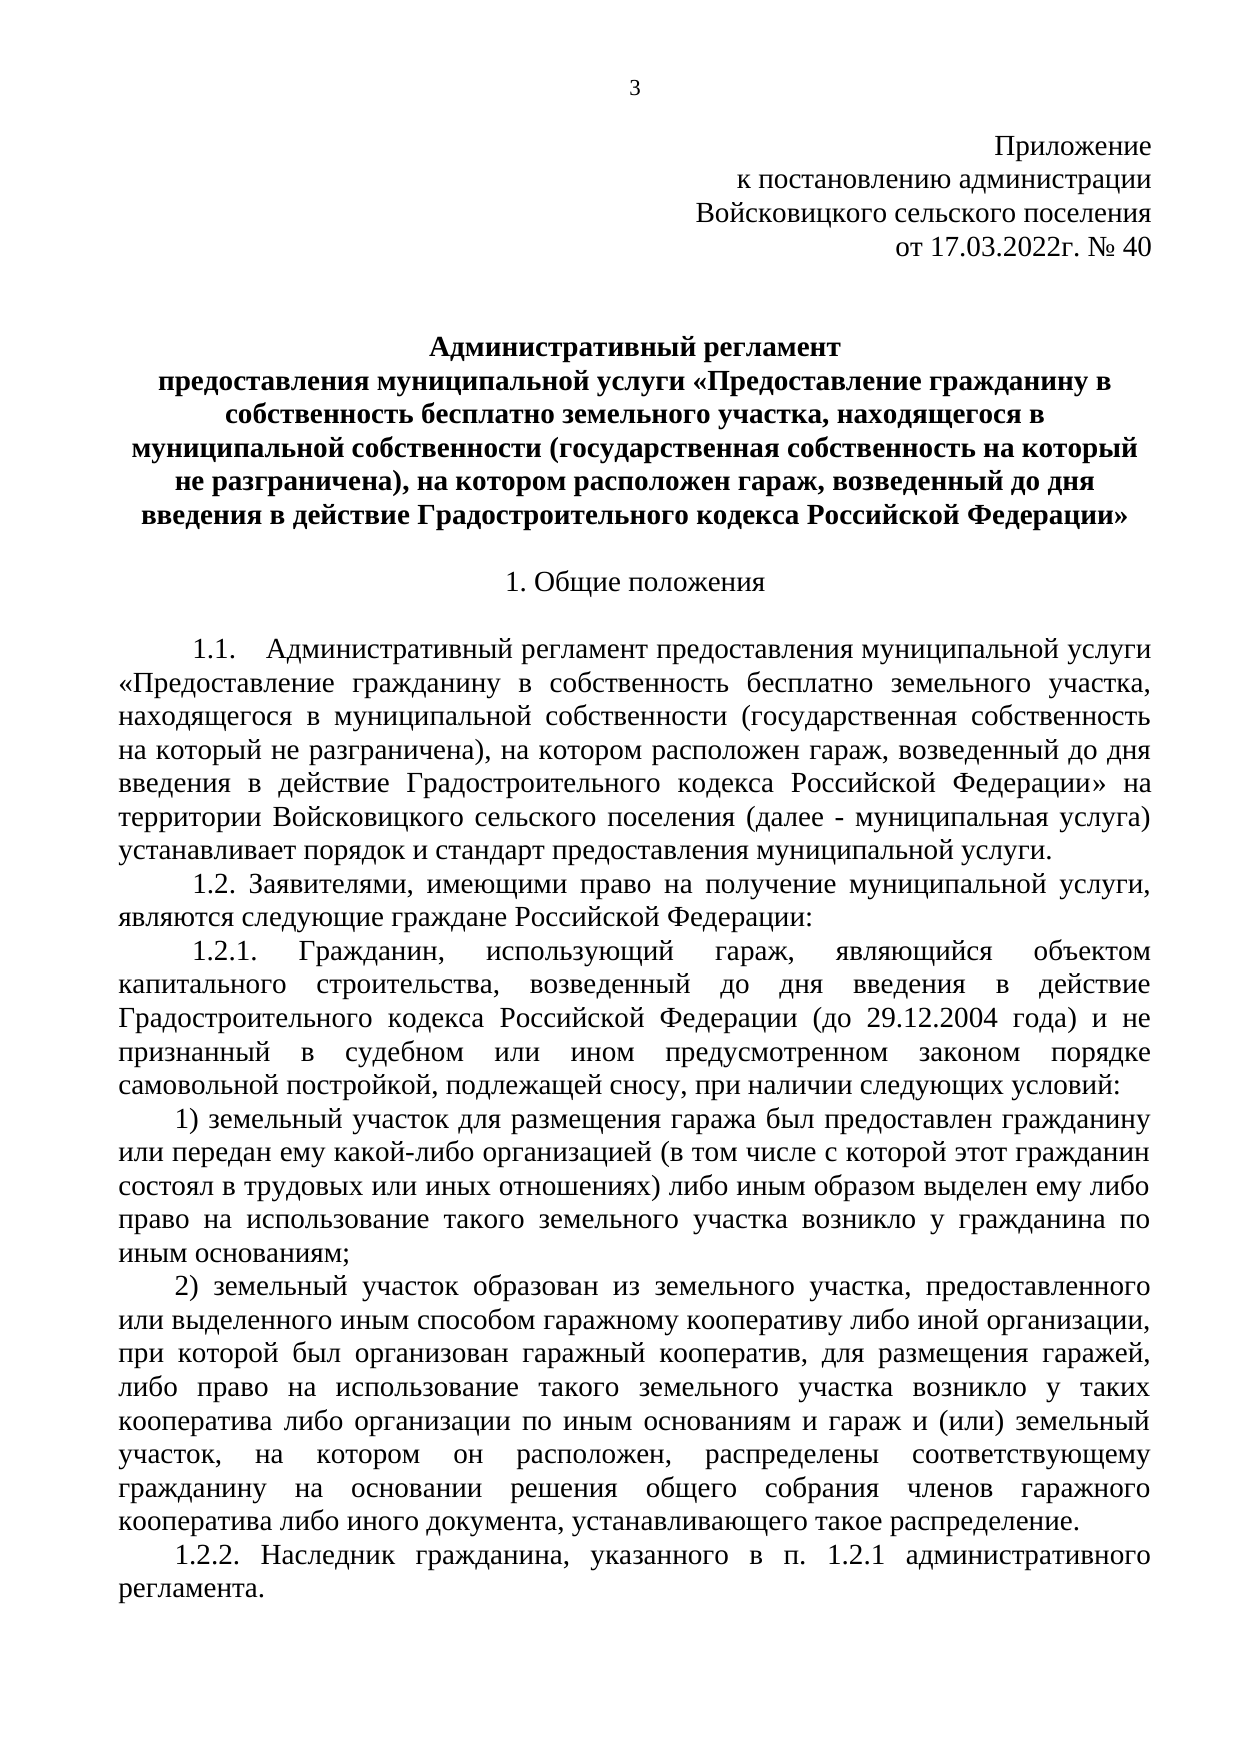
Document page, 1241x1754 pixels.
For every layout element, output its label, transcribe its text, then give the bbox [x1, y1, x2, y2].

text 2) земельный участок образован из земельного участка, предоставленного или выделенного иным способом гаражному кооперативу либо иной организации, при которой был организован гаражный кооператив, для размещения гаражей, либо право на использование такого земельного участка возникло у таких кооператива либо организации по иным основаниям и гараж и (или) земельный участок, на котором он расположен, распределены соответствующему гражданину на основании решения общего собрания членов гаражного кооператива либо иного документа, устанавливающего такое распределение. [118, 1268, 1152, 1537]
text к постановлению администрации [118, 162, 1152, 195]
text Административный регламент [118, 329, 1152, 363]
text Приложение [118, 128, 1152, 162]
text от 17.03.2022г. № 40 [118, 229, 1152, 262]
text Войсковицкого сельского поселения [118, 195, 1152, 229]
text 1. Общие положения [118, 564, 1152, 598]
text 1.2. Заявителями, имеющими право на получение муниципальной услуги, являются следующие граждане Российской Федерации: [118, 866, 1152, 933]
text 1.2.1. Гражданин, использующий гараж, являющийся объектом капитального строительства, возведенный до дня введения в действие Градостроительного кодекса Российской Федерации (до 29.12.2004 года) и не признанный в судебном или ином предусмотренном законом порядке самовольной постройкой, подлежащей сносу, при наличии следующих условий: [118, 933, 1152, 1101]
list Административный регламент предоставления муниципальной услуги «Предоставление гражданину в собственность бесплатно земельного участка, находящегося в муниципальной собственности (государственная собственность на который не разграничена), на котором расположен гараж, возведенный до дня введения в действие Градостроительного кодекса Российской Федерации» на территории Войсковицкого сельского поселения (далее - муниципальная услуга) устанавливает порядок и стандарт предоставления муниципальной услуги. [118, 631, 1152, 866]
text 1.2.2. Наследник гражданина, указанного в п. 1.2.1 административного регламента. [118, 1537, 1152, 1604]
text 1) земельный участок для размещения гаража был предоставлен гражданину или передан ему какой-либо организацией (в том числе с которой этот гражданин состоял в трудовых или иных отношениях) либо иным образом выделен ему либо право на использование такого земельного участка возникло у гражданина по иным основаниям; [118, 1101, 1152, 1268]
text предоставления муниципальной услуги «Предоставление гражданину в собственность бесплатно земельного участка, находящегося в муниципальной собственности (государственная собственность на который не разграничена), на котором расположен гараж, возведенный до дня введения в действие Градостроительного кодекса Российской Федерации» [118, 363, 1152, 531]
